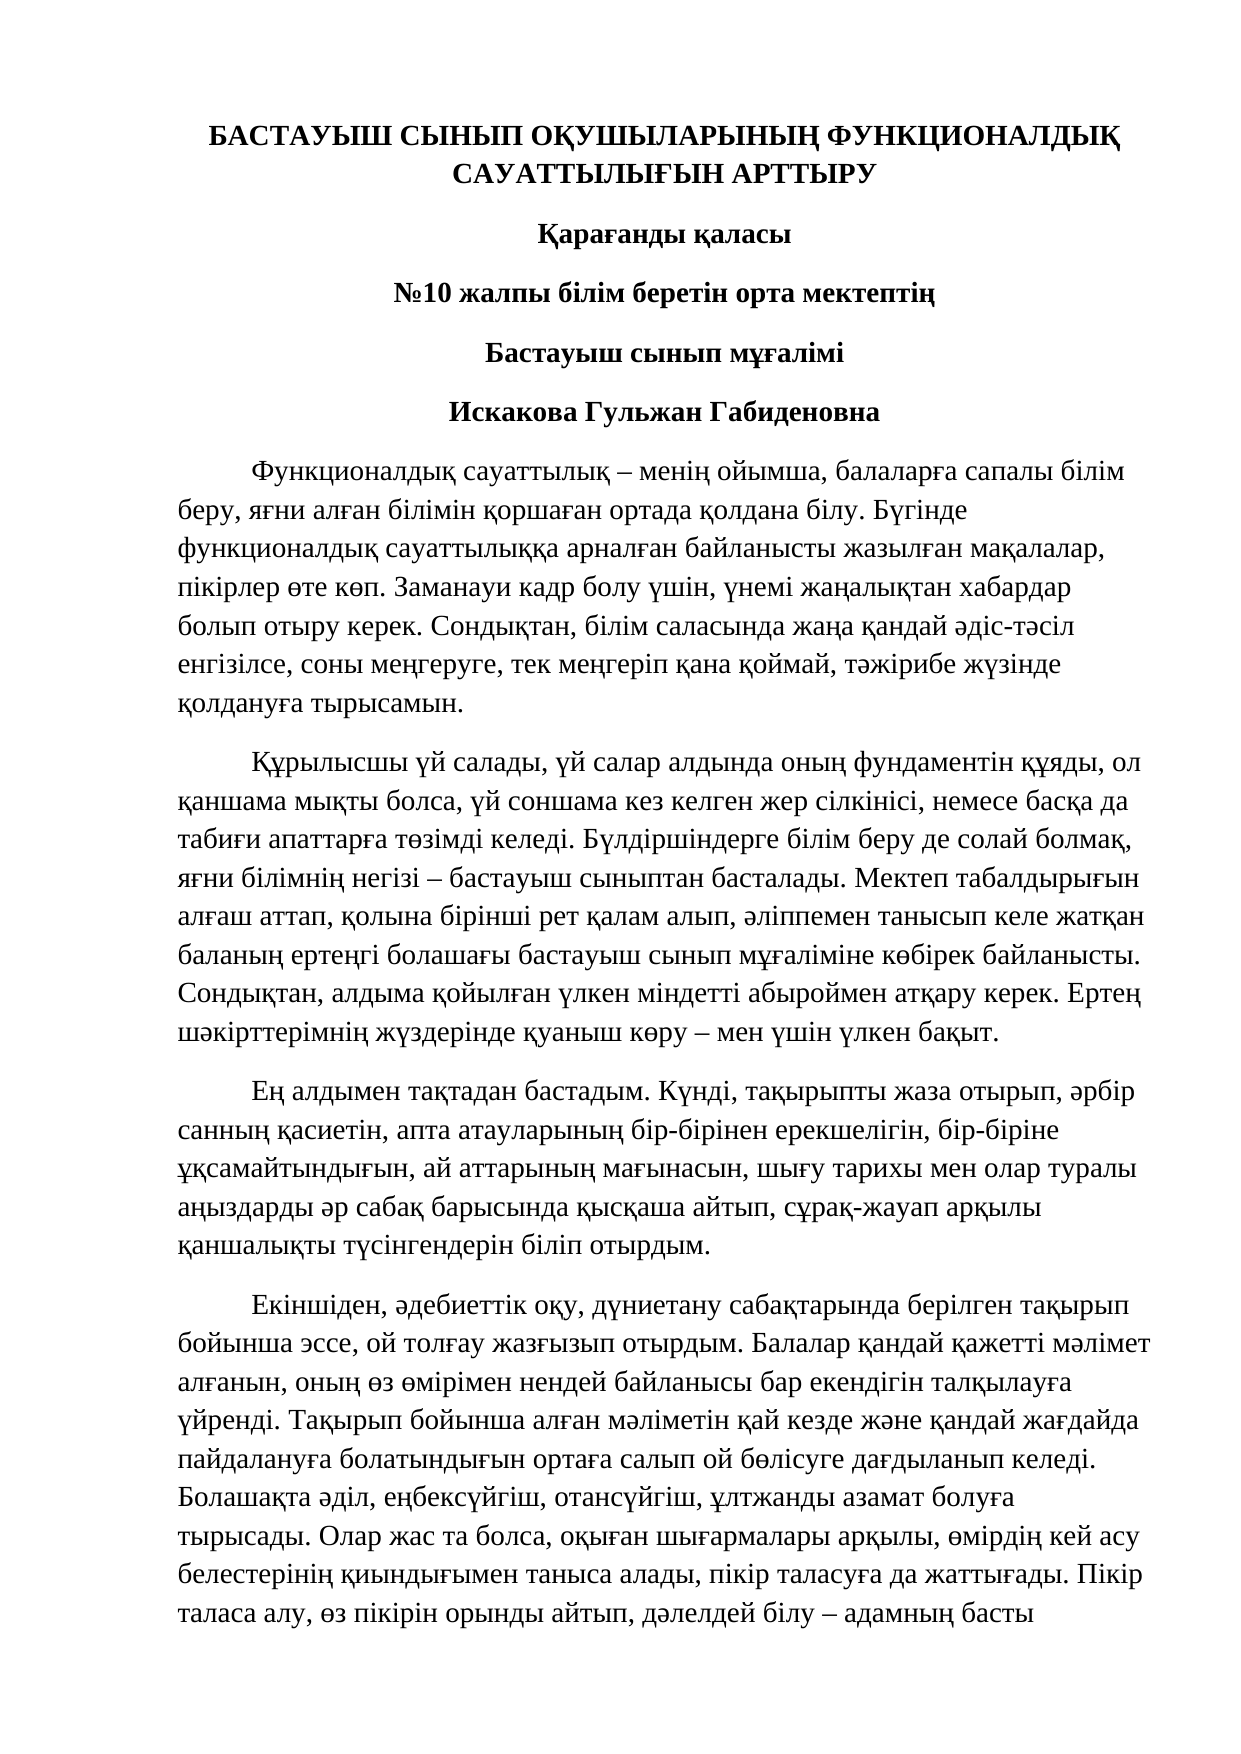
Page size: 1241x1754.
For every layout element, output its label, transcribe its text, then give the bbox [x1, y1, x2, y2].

text Бастауыш сынып мұғалімі [177, 335, 1152, 368]
text Функционалдық сауаттылық – менің ойымша, балаларға сапалы білім беру, яғни алған білімін қоршаған ортада қолдана білу. Бүгінде функционалдық сауаттылыққа арналған байланысты жазылған мақалалар, пікірлер өте көп. Заманауи кадр болу үшін, үнемі жаңалықтан хабардар болып отыру керек. Сондықтан, білім саласында жаңа қандай әдіс-тәсіл енгізілсе, соны меңгеруге, тек меңгеріп қана қоймай, тәжірибе жүзінде қолдануға тырысамын. [177, 453, 1152, 718]
text Қарағанды қаласы [177, 216, 1152, 249]
text №10 жалпы білім беретін орта мектептің [177, 275, 1152, 309]
text БАСТАУЫШ СЫНЫП ОҚУШЫЛАРЫНЫҢ ФУНКЦИОНАЛДЫҚ САУАТТЫЛЫҒЫН АРТТЫРУ [177, 118, 1152, 190]
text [177, 1287, 1152, 1629]
text Құрылысшы үй салады, үй салар алдында оның фундаментін құяды, ол қаншама мықты болса, үй соншама кез келген жер сілкінісі, немесе басқа да табиғи апаттарға төзімді келеді. Бүлдіршіндерге білім беру де солай болмақ, яғни білімнің негізі – бастауыш сыныптан басталады. Мектеп табалдырығын алғаш аттап, қолына бірінші рет қалам алып, әліппемен танысып келе жатқан баланың ертеңгі болашағы бастауыш сынып мұғаліміне көбірек байланысты. Сондықтан, алдыма қойылған үлкен міндетті абыроймен атқару керек. Ертең шәкірттерімнің жүздерінде қуаныш көру – мен үшін үлкен бақыт. [177, 744, 1152, 1047]
text Ең алдымен тақтадан бастадым. Күнді, тақырыпты жаза отырып, әрбір санның қасиетін, апта атауларының бір-бірінен ерекшелігін, бір-біріне ұқсамайтындығын, ай аттарының мағынасын, шығу тарихы мен олар туралы аңыздарды әр сабақ барысында қысқаша айтып, сұрақ-жауап арқылы қаншалықты түсінгендерін біліп отырдым. [177, 1073, 1152, 1261]
text Искакова Гульжан Габиденовна [177, 394, 1152, 428]
